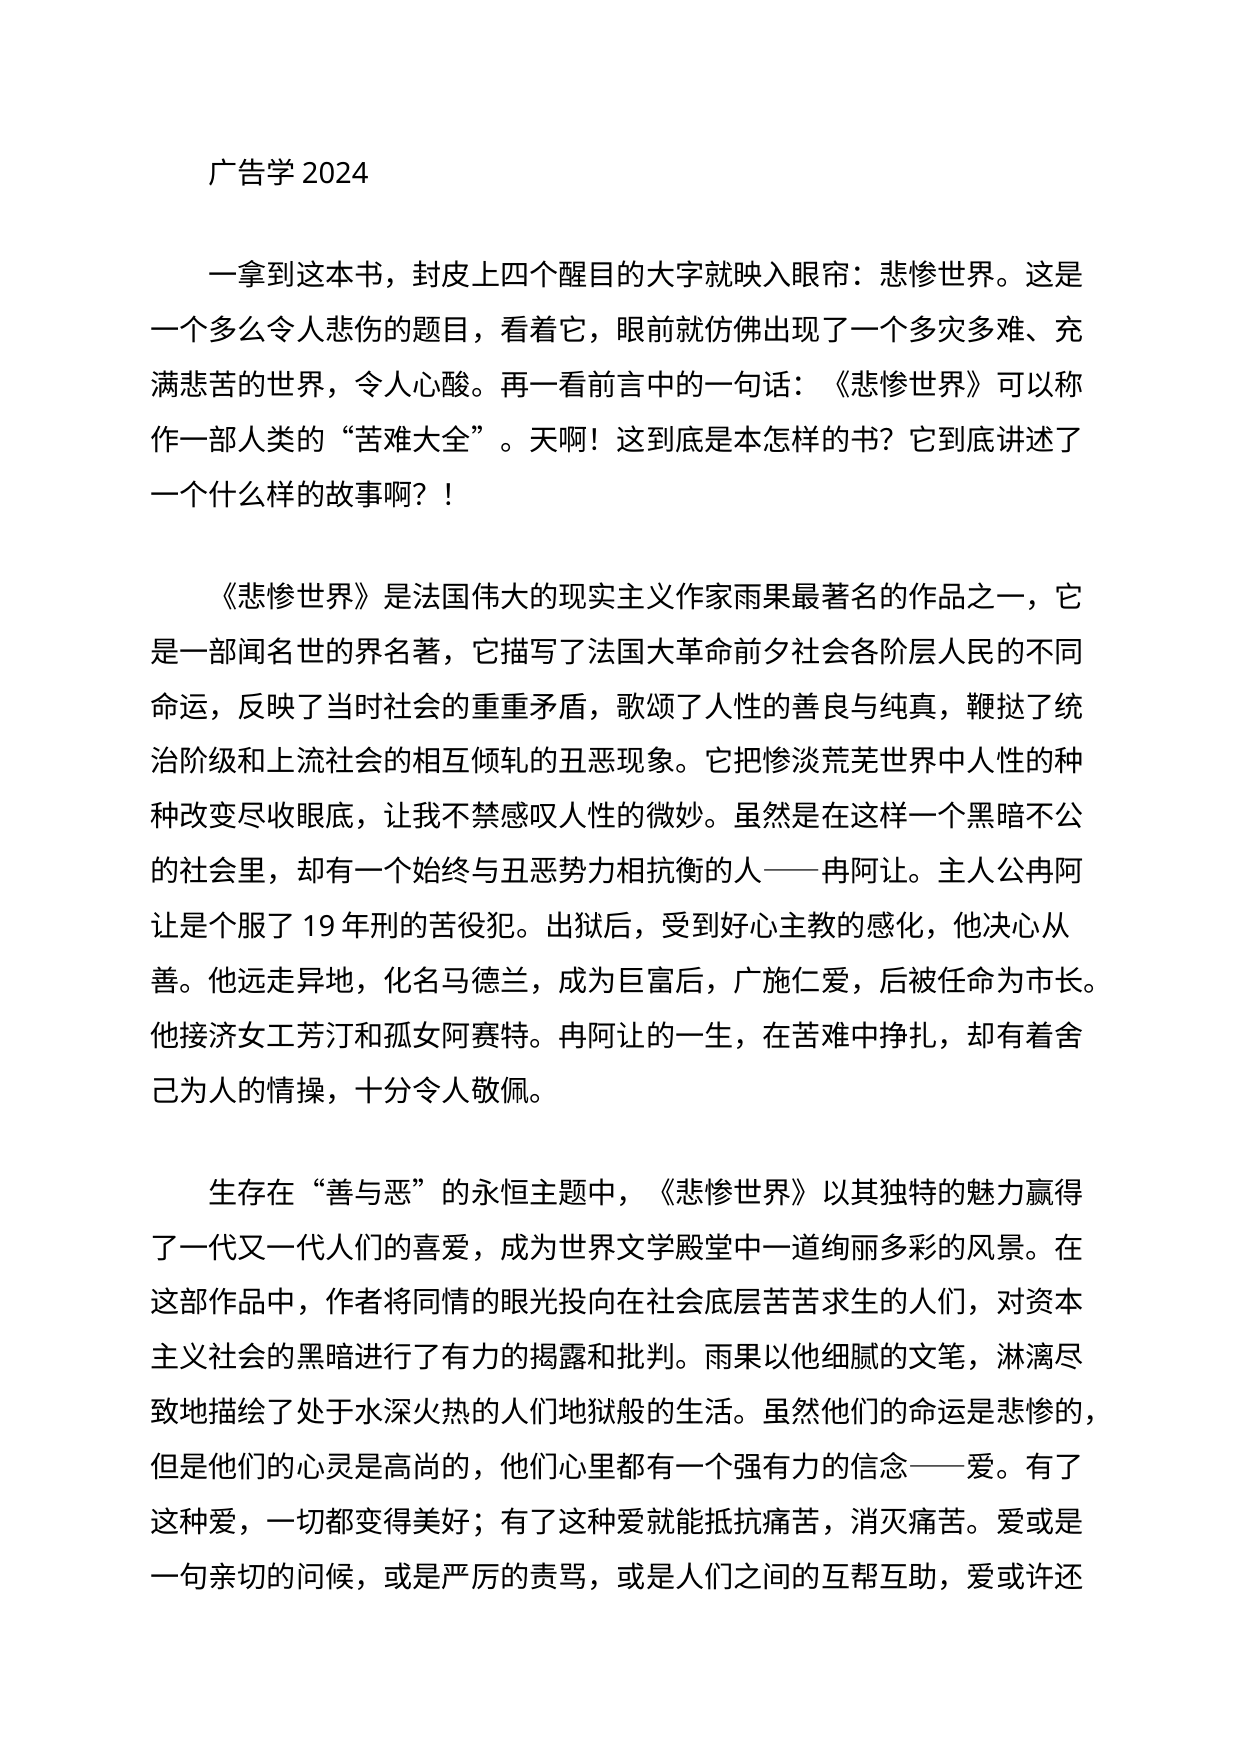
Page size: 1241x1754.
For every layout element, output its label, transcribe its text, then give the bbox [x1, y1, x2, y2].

text 一拿到这本书，封皮上四个醒目的大字就映入眼帘：悲惨世界。这是一个多么令人悲伤的题目，看着它，眼前就仿佛出现了一个多灾多难、充满悲苦的世界，令人心酸。再一看前言中的一句话：《悲惨世界》可以称作一部人类的“苦难大全”。天啊！这到底是本怎样的书？它到底讲述了一个什么样的故事啊？！ [150, 252, 1090, 514]
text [150, 1169, 1090, 1596]
text 广告学2024 [150, 150, 1090, 192]
text 《悲惨世界》是法国伟大的现实主义作家雨果最著名的作品之一，它是一部闻名世的界名著，它描写了法国大革命前夕社会各阶层人民的不同命运，反映了当时社会的重重矛盾，歌颂了人性的善良与纯真，鞭挞了统治阶级和上流社会的相互倾轧的丑恶现象。它把惨淡荒芜世界中人性的种种改变尽收眼底，让我不禁感叹人性的微妙。虽然是在这样一个黑暗不公的社会里，却有一个始终与丑恶势力相抗衡的人——冉阿让。主人公冉阿让是个服了19年刑的苦役犯。出狱后，受到好心主教的感化，他决心从善。他远走异地，化名马德兰，成为巨富后，广施仁爱，后被任命为市长。他接济女工芳汀和孤女阿赛特。冉阿让的一生，在苦难中挣扎，却有着舍己为人的情操，十分令人敬佩。 [150, 573, 1090, 1110]
